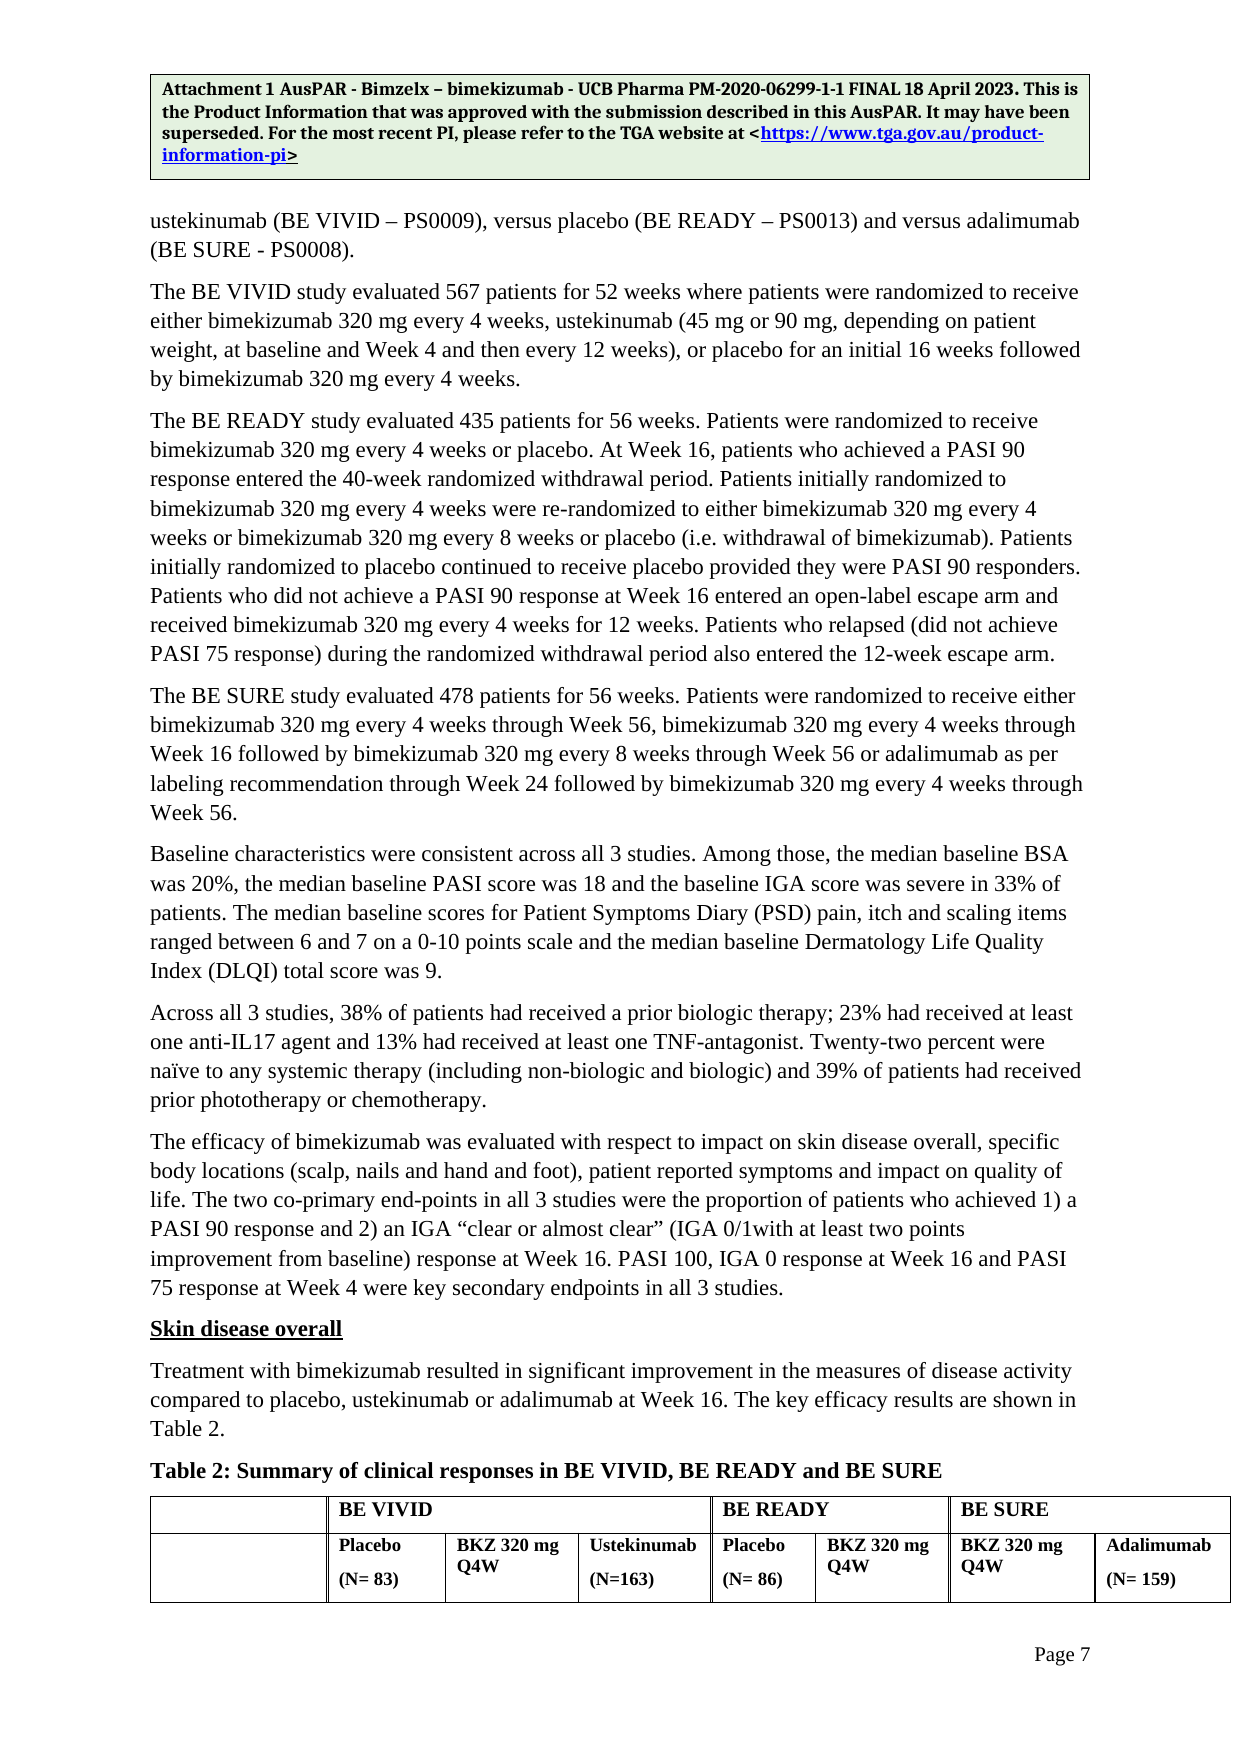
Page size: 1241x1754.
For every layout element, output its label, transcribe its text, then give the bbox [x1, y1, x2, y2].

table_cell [329, 1534, 445, 1602]
text The BE SURE study evaluated 478 patients for 56 weeks. Patients were randomized to receive either bimekizumab 320 mg every 4 weeks through Week 56, bimekizumab 320 mg every 4 weeks through Week 16 followed by bimekizumab 320 mg every 8 weeks through Week 56 or adalimumab as per labeling recommendation through Week 24 followed by bimekizumab 320 mg every 4 weeks through Week 56. [150, 679, 1090, 825]
table_header BE READY [713, 1497, 948, 1532]
table_header BE SURE [951, 1497, 1230, 1532]
table_header [151, 1497, 326, 1532]
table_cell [579, 1534, 710, 1602]
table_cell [446, 1534, 578, 1602]
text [150, 204, 1090, 263]
text The BE READY study evaluated 435 patients for 56 weeks. Patients were randomized to receive bimekizumab 320 mg every 4 weeks or placebo. At Week 16, patients who achieved a PASI 90 response entered the 40-week randomized withdrawal period. Patients initially randomized to bimekizumab 320 mg every 4 weeks were re-randomized to either bimekizumab 320 mg every 4 weeks or bimekizumab 320 mg every 8 weeks or placebo (i.e. withdrawal of bimekizumab). Patients initially randomized to placebo continued to receive placebo provided they were PASI 90 responders. Patients who did not achieve a PASI 90 response at Week 16 entered an open-label escape arm and received bimekizumab 320 mg every 4 weeks for 12 weeks. Patients who relapsed (did not achieve PASI 75 response) during the randomized withdrawal period also entered the 12-week escape arm. [150, 404, 1090, 667]
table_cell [713, 1534, 815, 1602]
text Skin disease overall [150, 1313, 1090, 1342]
table_header BE VIVID [329, 1497, 710, 1532]
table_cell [1096, 1534, 1230, 1602]
text The efficacy of bimekizumab was evaluated with respect to impact on skin disease overall, specific body locations (scalp, nails and hand and foot), patient reported symptoms and impact on quality of life. The two co-primary end-points in all 3 studies were the proportion of patients who achieved 1) a PASI 90 response and 2) an IGA “clear or almost clear” (IGA 0/1with at least two points improvement from baseline) response at Week 16. PASI 100, IGA 0 response at Week 16 and PASI 75 response at Week 4 were key secondary endpoints in all 3 studies. [150, 1125, 1090, 1300]
text Table 2: Summary of clinical responses in BE VIVID, BE READY and BE SURE [150, 1454, 1090, 1483]
text Across all 3 studies, 38% of patients had received a prior biologic therapy; 23% had received at least one anti-IL17 agent and 13% had received at least one TNF-antagonist. Twenty-two percent were naïve to any systemic therapy (including non-biologic and biologic) and 39% of patients had received prior phototherapy or chemotherapy. [150, 996, 1090, 1113]
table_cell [816, 1534, 948, 1602]
text Treatment with bimekizumab resulted in significant improvement in the measures of disease activity compared to placebo, ustekinumab or adalimumab at Week 16. The key efficacy results are shown in Table 2. [150, 1354, 1090, 1442]
table_cell [151, 1534, 326, 1602]
text Baseline characteristics were consistent across all 3 studies. Among those, the median baseline BSA was 20%, the median baseline PASI score was 18 and the baseline IGA score was severe in 33% of patients. The median baseline scores for Patient Symptoms Diary (PSD) pain, itch and scaling items ranged between 6 and 7 on a 0-10 points scale and the median baseline Dermatology Life Quality Index (DLQI) total score was 9. [150, 838, 1090, 983]
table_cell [951, 1534, 1094, 1602]
text The BE VIVID study evaluated 567 patients for 52 weeks where patients were randomized to receive either bimekizumab 320 mg every 4 weeks, ustekinumab (45 mg or 90 mg, depending on patient weight, at baseline and Week 4 and then every 12 weeks), or placebo for an initial 16 weeks followed by bimekizumab 320 mg every 4 weeks. [150, 275, 1090, 392]
